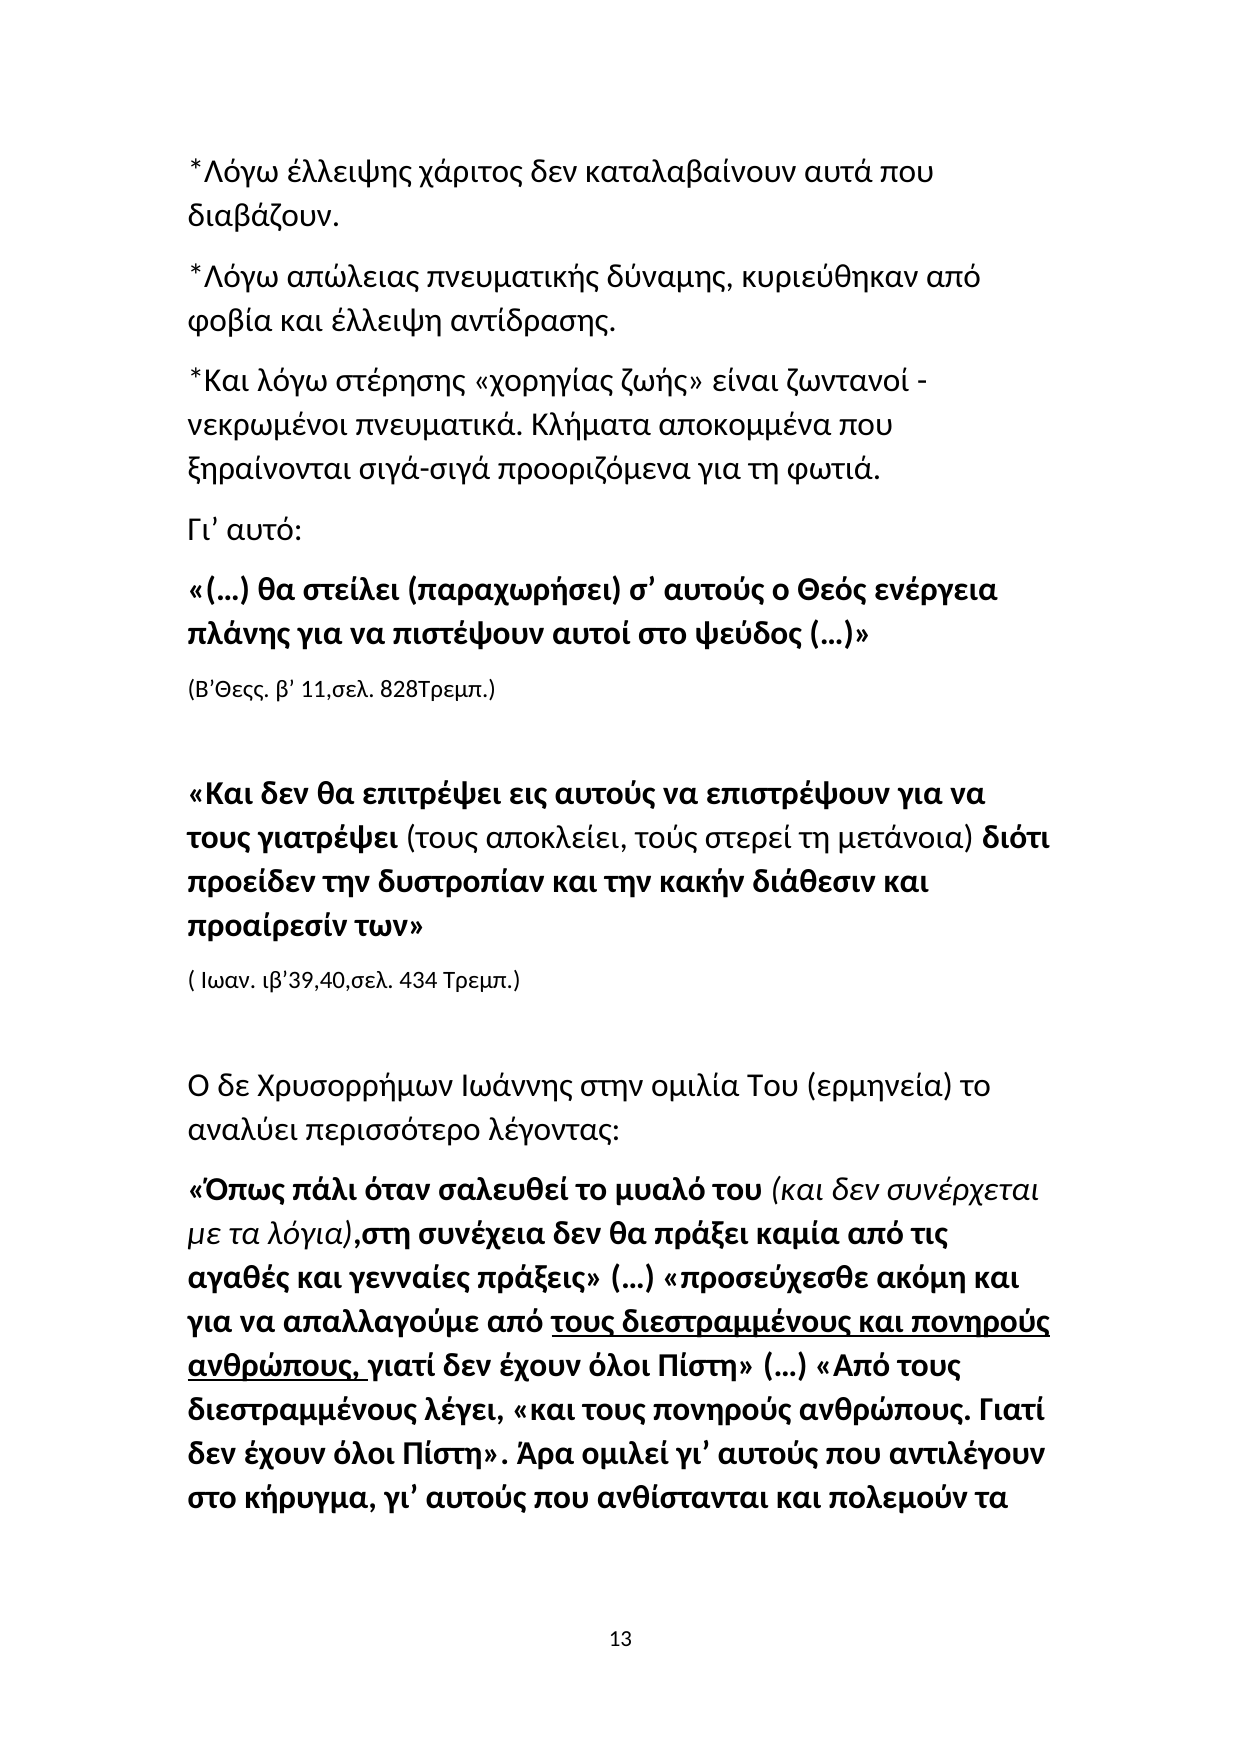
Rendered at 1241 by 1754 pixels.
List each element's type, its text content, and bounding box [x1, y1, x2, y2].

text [187, 1168, 1053, 1517]
text (Β’Θεςς. β’ 11,σελ. 828Τρεμπ.) [187, 673, 1053, 703]
text Ο δε Χρυσορρήμων Ιωάννης στην ομιλία Του (ερμηνεία) το αναλύει περισσότερο λέγοντας: [187, 1064, 1053, 1148]
text *Λόγω έλλειψης χάριτος δεν καταλαβαίνουν αυτά που διαβάζουν. [187, 150, 1053, 235]
text ( Ιωαν. ιβ’39,40,σελ. 434 Τρεμπ.) [187, 964, 1053, 995]
text «Και δεν θα επιτρέψει εις αυτούς να επιστρέψουν για να τους γιατρέψει (τους αποκλείει, τούς στερεί τη μετάνοια) διότι προείδεν την δυστροπίαν και την κακήν διάθεσιν και προαίρεσίν των» [187, 772, 1053, 945]
text *Και λόγω στέρησης «χορηγίας ζωής» είναι ζωντανοί -νεκρωμένοι πνευματικά. Κλήματα αποκομμένα που ξηραίνονται σιγά-σιγά προοριζόμενα για τη φωτιά. [187, 359, 1053, 488]
text *Λόγω απώλειας πνευματικής δύναμης, κυριεύθηκαν από φοβία και έλλειψη αντίδρασης. [187, 254, 1053, 339]
text «(…) θα στείλει (παραχωρήσει) σ’ αυτούς ο Θεός ενέργεια πλάνης για να πιστέψουν αυτοί στο ψεύδος (…)» [187, 568, 1053, 653]
text Γι’ αυτό: [187, 508, 1053, 548]
